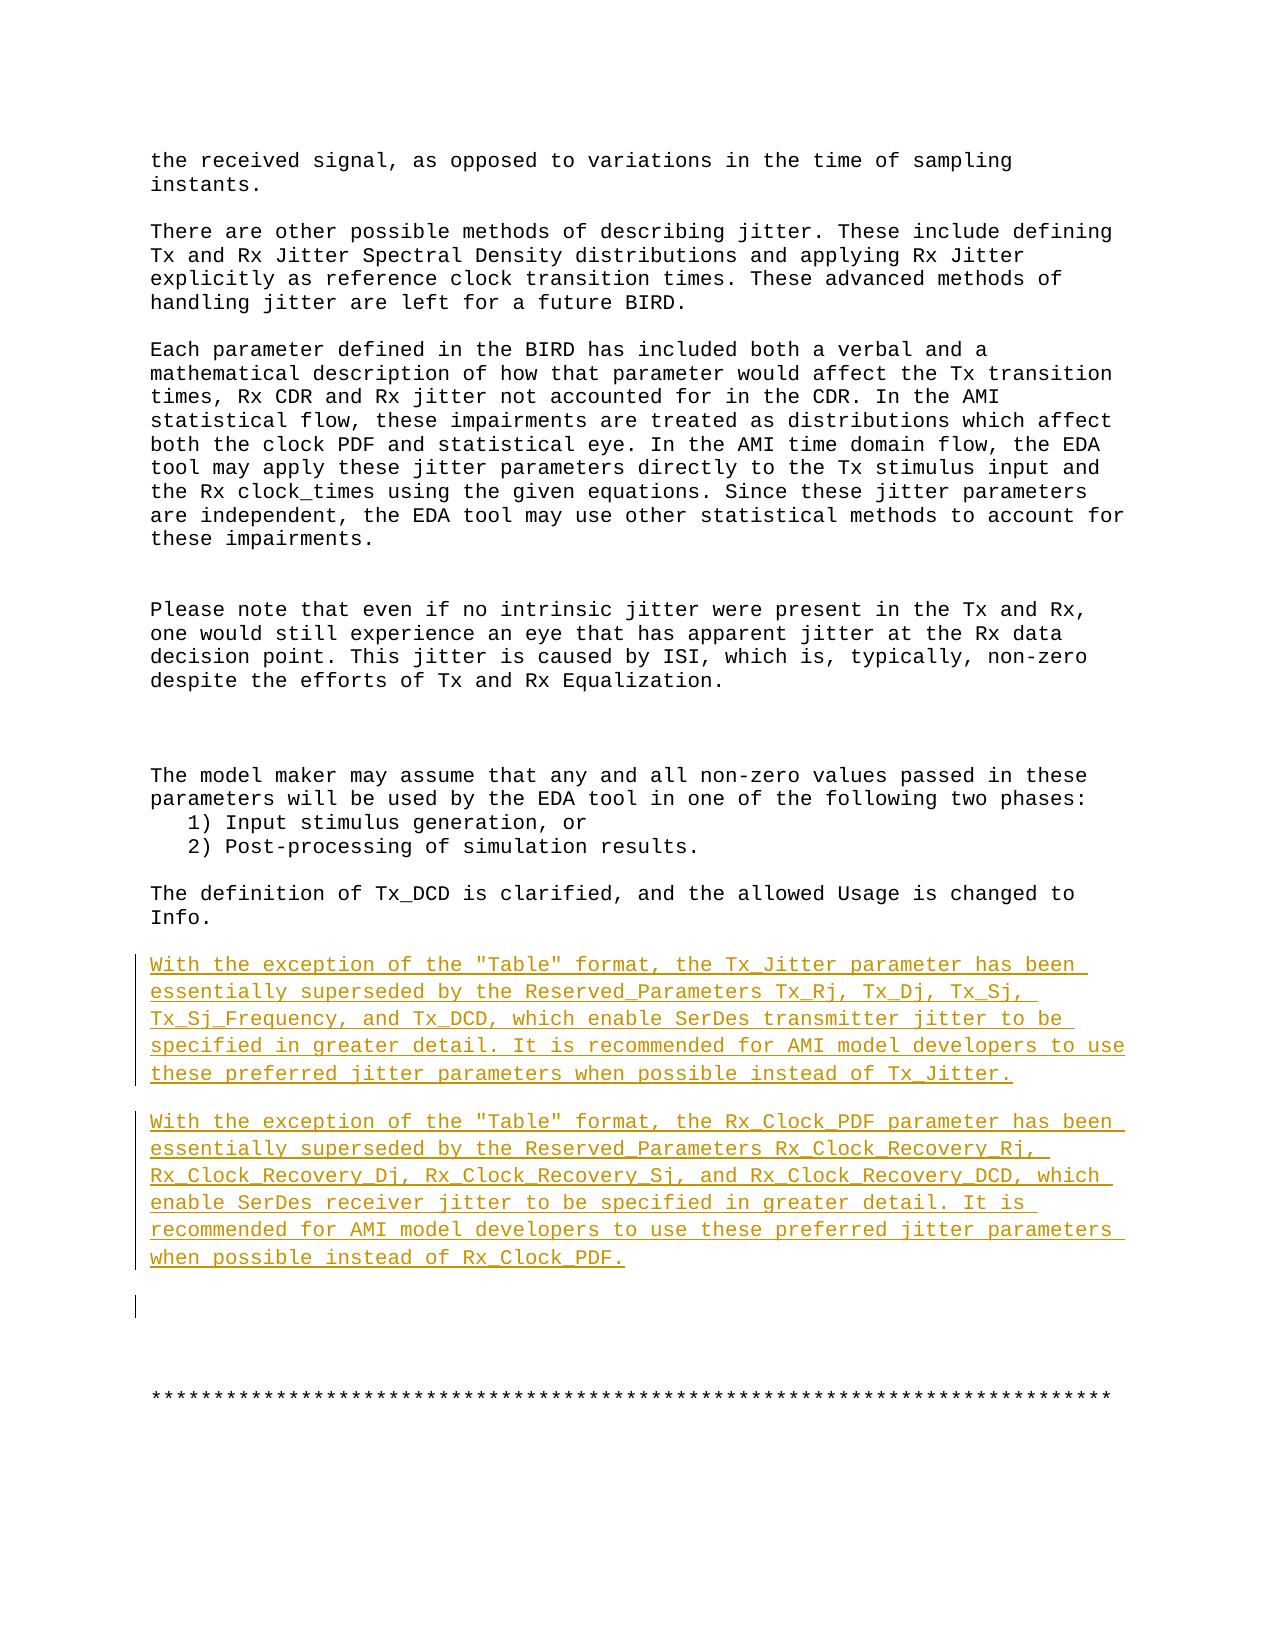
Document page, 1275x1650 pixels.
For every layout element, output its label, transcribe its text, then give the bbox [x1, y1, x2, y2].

text Each parameter defined in the BIRD has included both a verbal and a mathematical description of how that parameter would affect the Tx transition times, Rx CDR and Rx jitter not accounted for in the CDR. In the AMI statistical flow, these impairments are treated as distributions which affect both the clock PDF and statistical eye. In the AMI time domain flow, the EDA tool may apply these jitter parameters directly to the Tx stimulus input and the Rx clock_times using the given equations. Since these jitter parameters are independent, the EDA tool may use other statistical methods to account for these impairments. [150, 339, 1125, 552]
text Please note that even if no intrinsic jitter were present in the Tx and Rx, one would still experience an eye that has apparent jitter at the Rx data decision point. This jitter is caused by ISI, which is, typically, non-zero despite the efforts of Tx and Rx Equalization. [150, 599, 1125, 694]
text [150, 150, 1125, 197]
text The definition of Tx_DCD is clarified, and the allowed Usage is changed to Info. [150, 883, 1125, 930]
text ***************************************************************************** [150, 1389, 1125, 1413]
text There are other possible methods of describing jitter. These include defining Tx and Rx Jitter Spectral Density distributions and applying Rx Jitter explicitly as reference clock transition times. These advanced methods of handling jitter are left for a future BIRD. [150, 221, 1125, 316]
list Post-processing of simulation results. [187, 836, 1125, 859]
text The model maker may assume that any and all non-zero values passed in these parameters will be used by the EDA tool in one of the following two phases: [150, 765, 1125, 812]
list Input stimulus generation, or [187, 812, 1125, 836]
